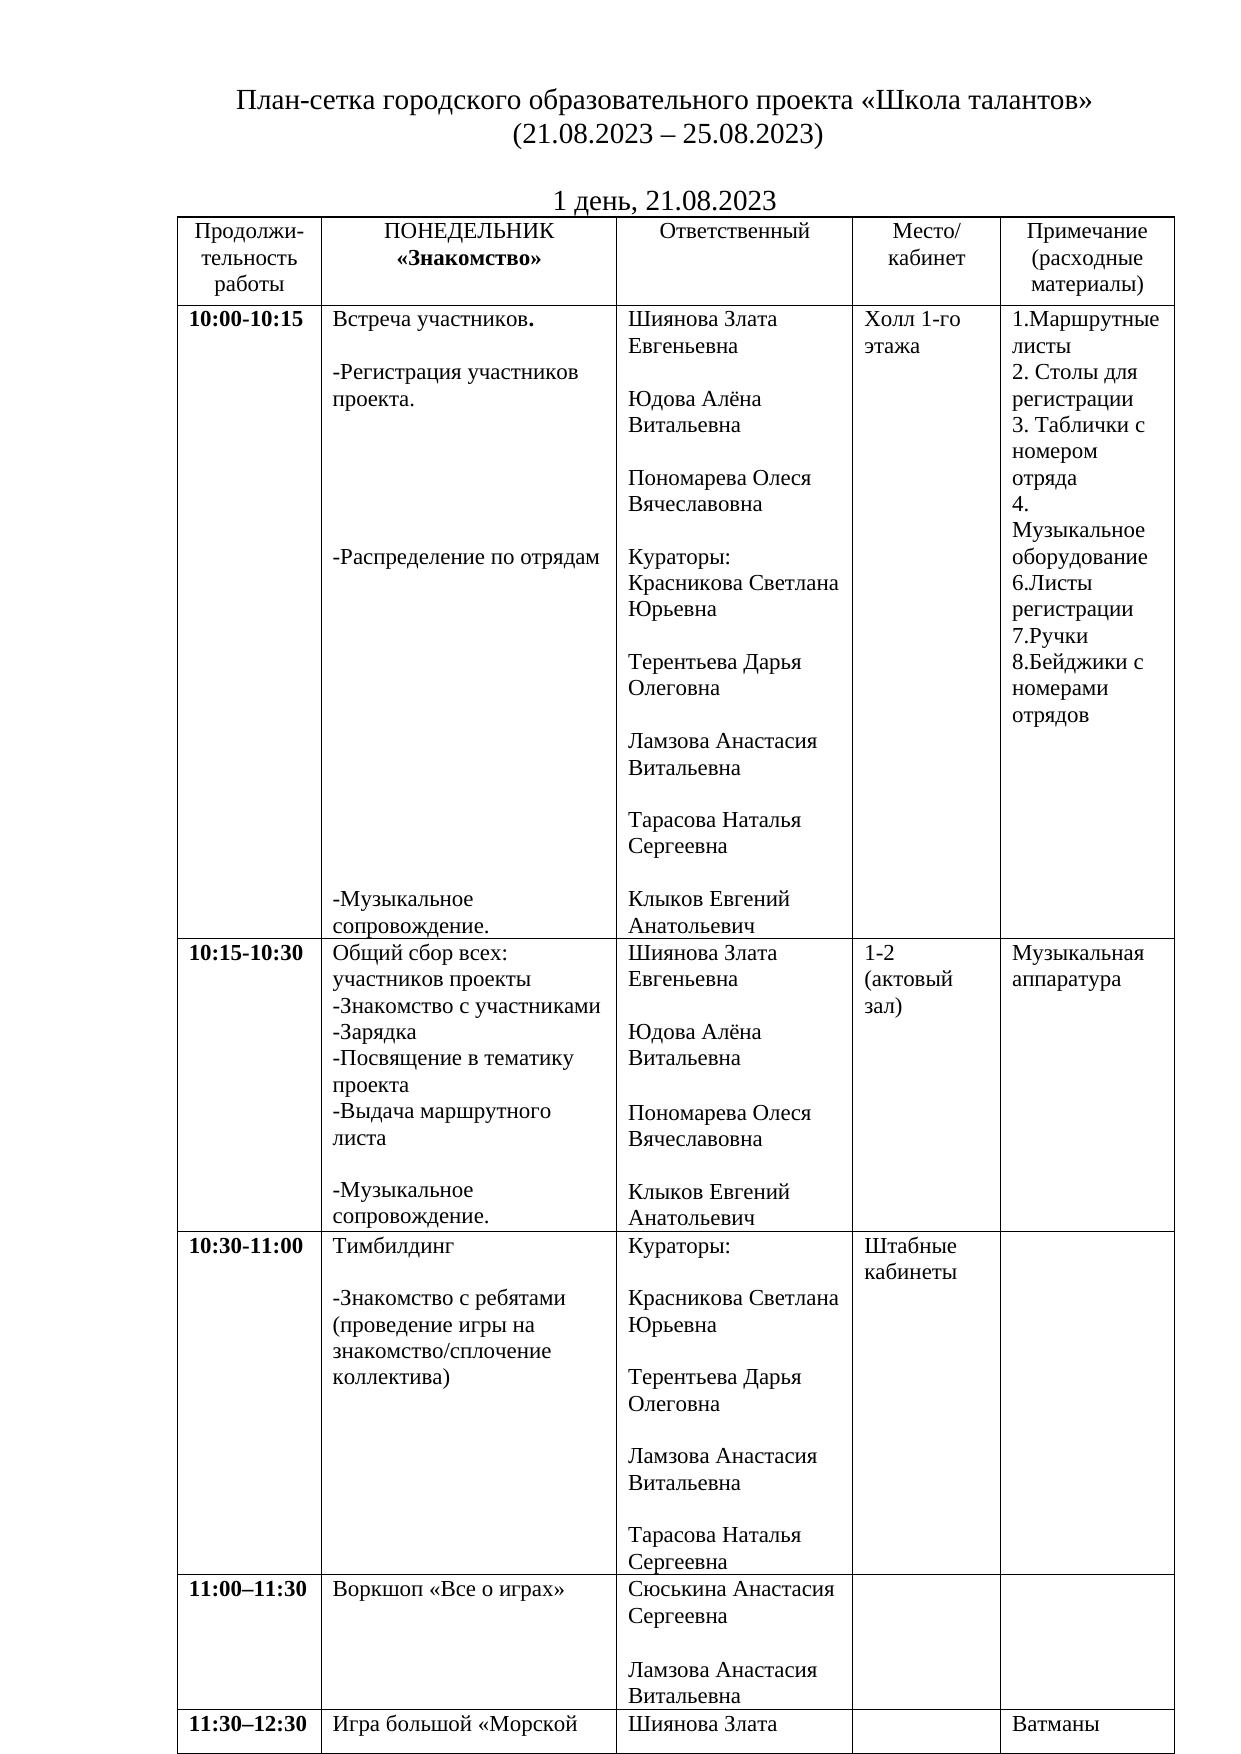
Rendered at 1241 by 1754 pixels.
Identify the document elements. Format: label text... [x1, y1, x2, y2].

table_header Продолжи- тельность работы [178, 218, 321, 304]
table_cell Встреча участников. -Регистрация участников проекта. -Распределение по отрядам -Музыкальное сопровождение. [322, 306, 616, 938]
table_cell 1-2 (актовый зал) [853, 939, 1000, 1231]
table_cell Шиянова Злата Евгеньевна Юдова Алёна Витальевна Пономарева Олеся Вячеславовна Кураторы: Красникова Светлана Юрьевна Терентьева Дарья Олеговна Ламзова Анастасия Витальевна Тарасова Наталья Сергеевна Клыков Евгений Анатольевич [617, 306, 852, 938]
table_header Примечание (расходные материалы) [1001, 218, 1174, 304]
table_cell Шиянова Злата Евгеньевна Юдова Алёна Витальевна Пономарева Олеся Вячеславовна Клыков Евгений Анатольевич [617, 939, 852, 1231]
table_cell Воркшоп «Все о играх» [322, 1575, 616, 1709]
text (21.08.2023 – 25.08.2023) [177, 116, 1152, 149]
table_cell 10:15-10:30 [178, 939, 321, 1231]
table_cell 1.Маршрутные листы 2. Столы для регистрации 3. Таблички с номером отряда 4. Музыкальное оборудование 6.Листы регистрации 7.Ручки 8.Бейджики с номерами отрядов [1001, 306, 1174, 938]
table_cell Холл 1-го этажа [853, 306, 1000, 938]
table_cell [853, 1575, 1000, 1709]
table_cell Музыкальная аппаратура [1001, 939, 1174, 1231]
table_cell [617, 1232, 852, 1574]
table_cell [853, 1710, 1000, 1753]
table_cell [322, 1710, 616, 1753]
table_cell Ватманы [1001, 1710, 1174, 1753]
table_cell 11:00–11:30 [178, 1575, 321, 1709]
text План-сетка городского образовательного проекта «Школа талантов» [177, 82, 1152, 116]
table_cell 10:30-11:00 [178, 1232, 321, 1574]
table_cell [1001, 1575, 1174, 1709]
table_cell Тимбилдинг -Знакомство с ребятами (проведение игры на знакомство/сплочение коллектива) [322, 1232, 616, 1574]
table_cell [617, 1710, 852, 1753]
table_cell Сюськина Анастасия Сергеевна Ламзова Анастасия Витальевна [617, 1575, 852, 1709]
table_cell 10:00-10:15 [178, 306, 321, 938]
table_header Место/ кабинет [853, 218, 1000, 304]
table_cell Общий сбор всех: участников проекты -Знакомство с участниками -Зарядка -Посвящение в тематику проекта -Выдача маршрутного листа -Музыкальное сопровождение. [322, 939, 616, 1231]
table_header Ответственный [617, 218, 852, 304]
text 1 день, 21.08.2023 [177, 183, 1152, 216]
table_cell [1001, 1232, 1174, 1574]
table_cell 11:30–12:30 [178, 1710, 321, 1753]
table_cell Штабные кабинеты [853, 1232, 1000, 1574]
table_header ПОНЕДЕЛЬНИК «Знакомство» [322, 218, 616, 304]
